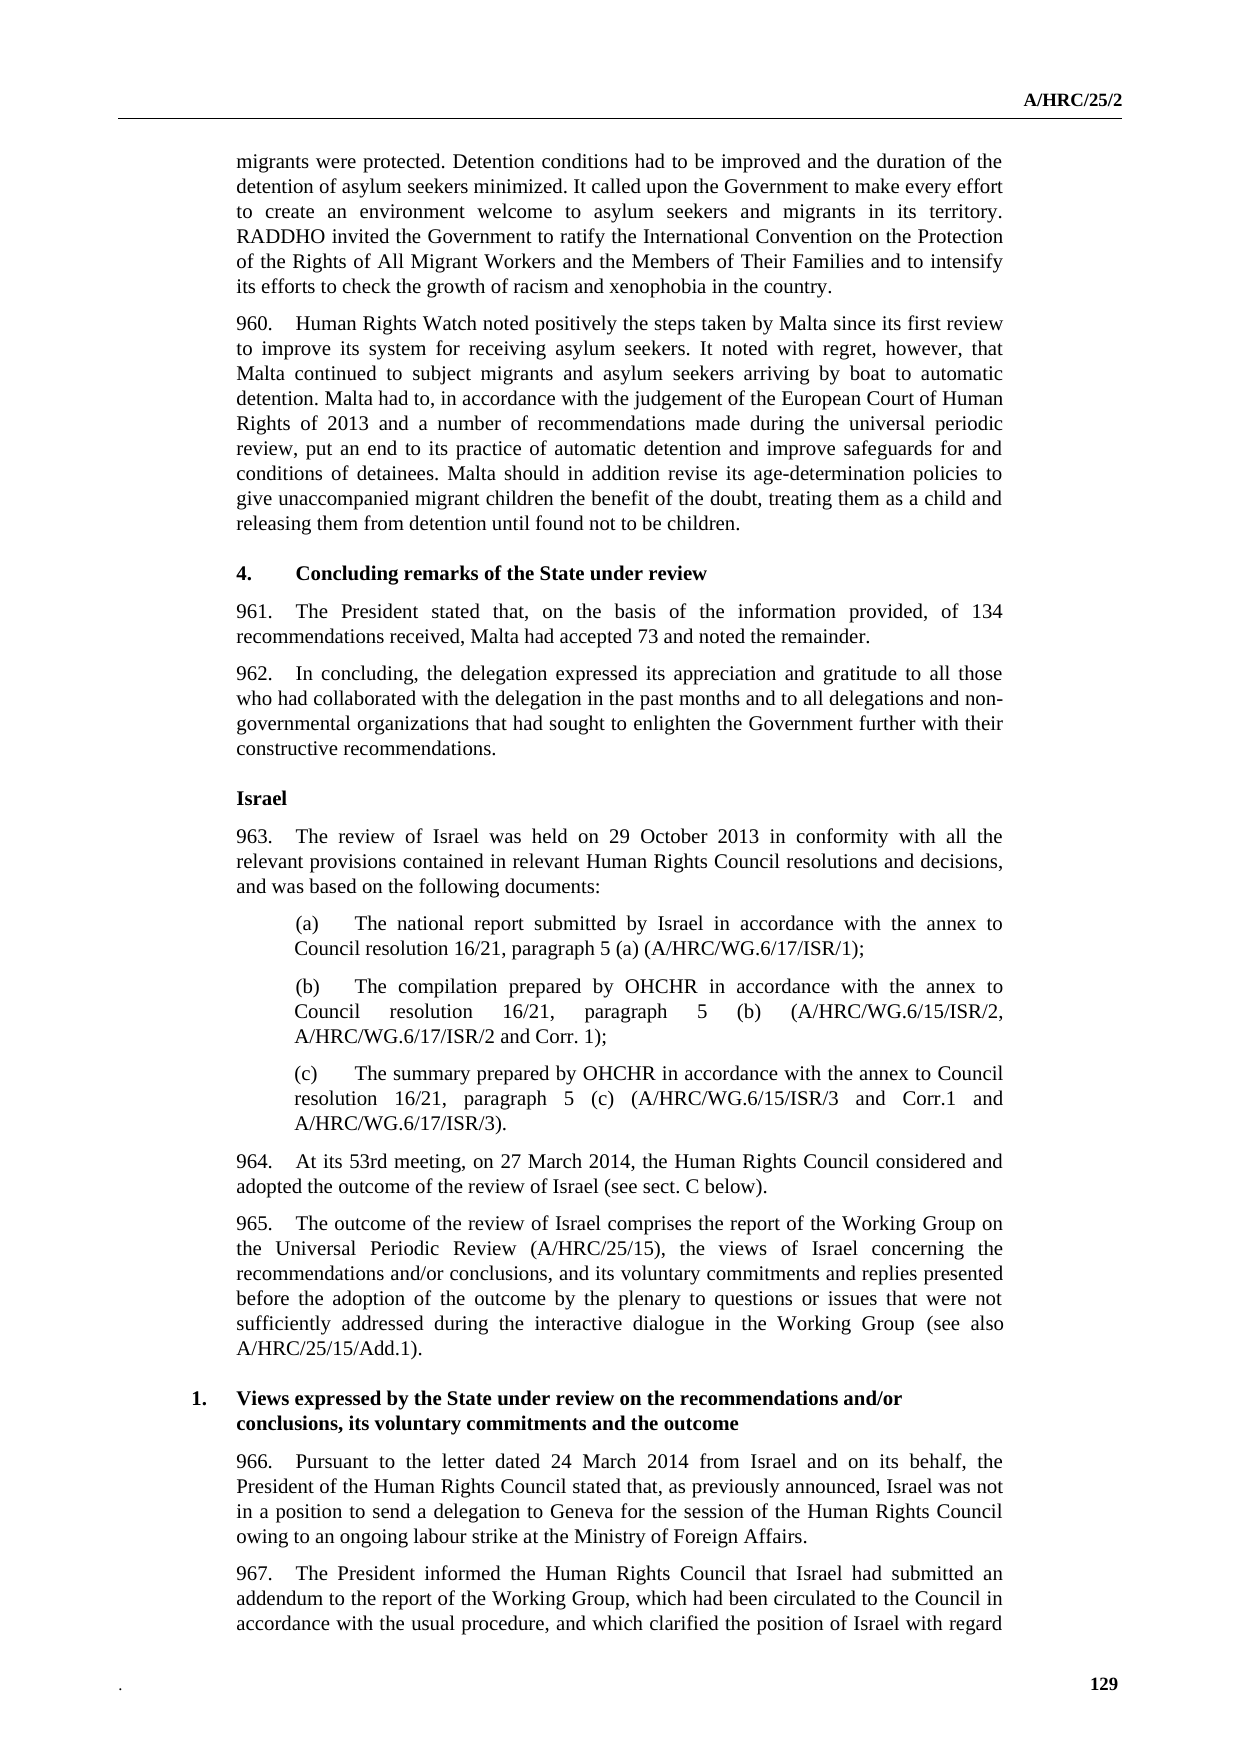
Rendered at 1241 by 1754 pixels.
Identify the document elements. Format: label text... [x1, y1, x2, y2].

text (b) The compilation prepared by OHCHR in accordance with the annex to Council resolution 16/21, paragraph 5 (b) (A/HRC/WG.6/15/ISR/2, A/HRC/WG.6/17/ISR/2 and Corr. 1); [294, 973, 1004, 1048]
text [236, 148, 1004, 298]
text 966. Pursuant to the letter dated 24 March 2014 from Israel and on its behalf, the President of the Human Rights Council stated that, as previously announced, Israel was not in a position to send a delegation to Geneva for the session of the Human Rights Council owing to an ongoing labour strike at the Ministry of Foreign Affairs. [236, 1448, 1004, 1548]
text (a) The national report submitted by Israel in accordance with the annex to Council resolution 16/21, paragraph 5 (a) (A/HRC/WG.6/17/ISR/1); [294, 910, 1004, 960]
text (c) The summary prepared by OHCHR in accordance with the annex to Council resolution 16/21, paragraph 5 (c) (A/HRC/WG.6/15/ISR/3 and Corr.1 and A/HRC/WG.6/17/ISR/3). [294, 1060, 1004, 1135]
text 1. Views expressed by the State under review on the recommendations and/or conclusions, its voluntary commitments and the outcome [118, 1385, 1004, 1435]
text 4. Concluding remarks of the State under review [236, 560, 1004, 585]
text 963. The review of Israel was held on 29 October 2013 in conformity with all the relevant provisions contained in relevant Human Rights Council resolutions and decisions, and was based on the following documents: [236, 823, 1004, 898]
text 965. The outcome of the review of Israel comprises the report of the Working Group on the Universal Periodic Review (A/HRC/25/15), the views of Israel concerning the recommendations and/or conclusions, and its voluntary commitments and replies presented before the adoption of the outcome by the plenary to questions or issues that were not sufficiently addressed during the interactive dialogue in the Working Group (see also A/HRC/25/15/Add.1). [236, 1210, 1004, 1360]
text 961. The President stated that, on the basis of the information provided, of 134 recommendations received, Malta had accepted 73 and noted the remainder. [236, 598, 1004, 648]
text 960. Human Rights Watch noted positively the steps taken by Malta since its first review to improve its system for receiving asylum seekers. It noted with regret, however, that Malta continued to subject migrants and asylum seekers arriving by boat to automatic detention. Malta had to, in accordance with the judgement of the European Court of Human Rights of 2013 and a number of recommendations made during the universal periodic review, put an end to its practice of automatic detention and improve safeguards for and conditions of detainees. Malta should in addition revise its age-determination policies to give unaccompanied migrant children the benefit of the doubt, treating them as a child and releasing them from detention until found not to be children. [236, 310, 1004, 535]
text 964. At its 53rd meeting, on 27 March 2014, the Human Rights Council considered and adopted the outcome of the review of Israel (see sect. C below). [236, 1148, 1004, 1198]
text Israel [236, 785, 1004, 810]
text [236, 1560, 1004, 1635]
text 962. In concluding, the delegation expressed its appreciation and gratitude to all those who had collaborated with the delegation in the past months and to all delegations and non-governmental organizations that had sought to enlighten the Government further with their constructive recommendations. [236, 660, 1004, 760]
